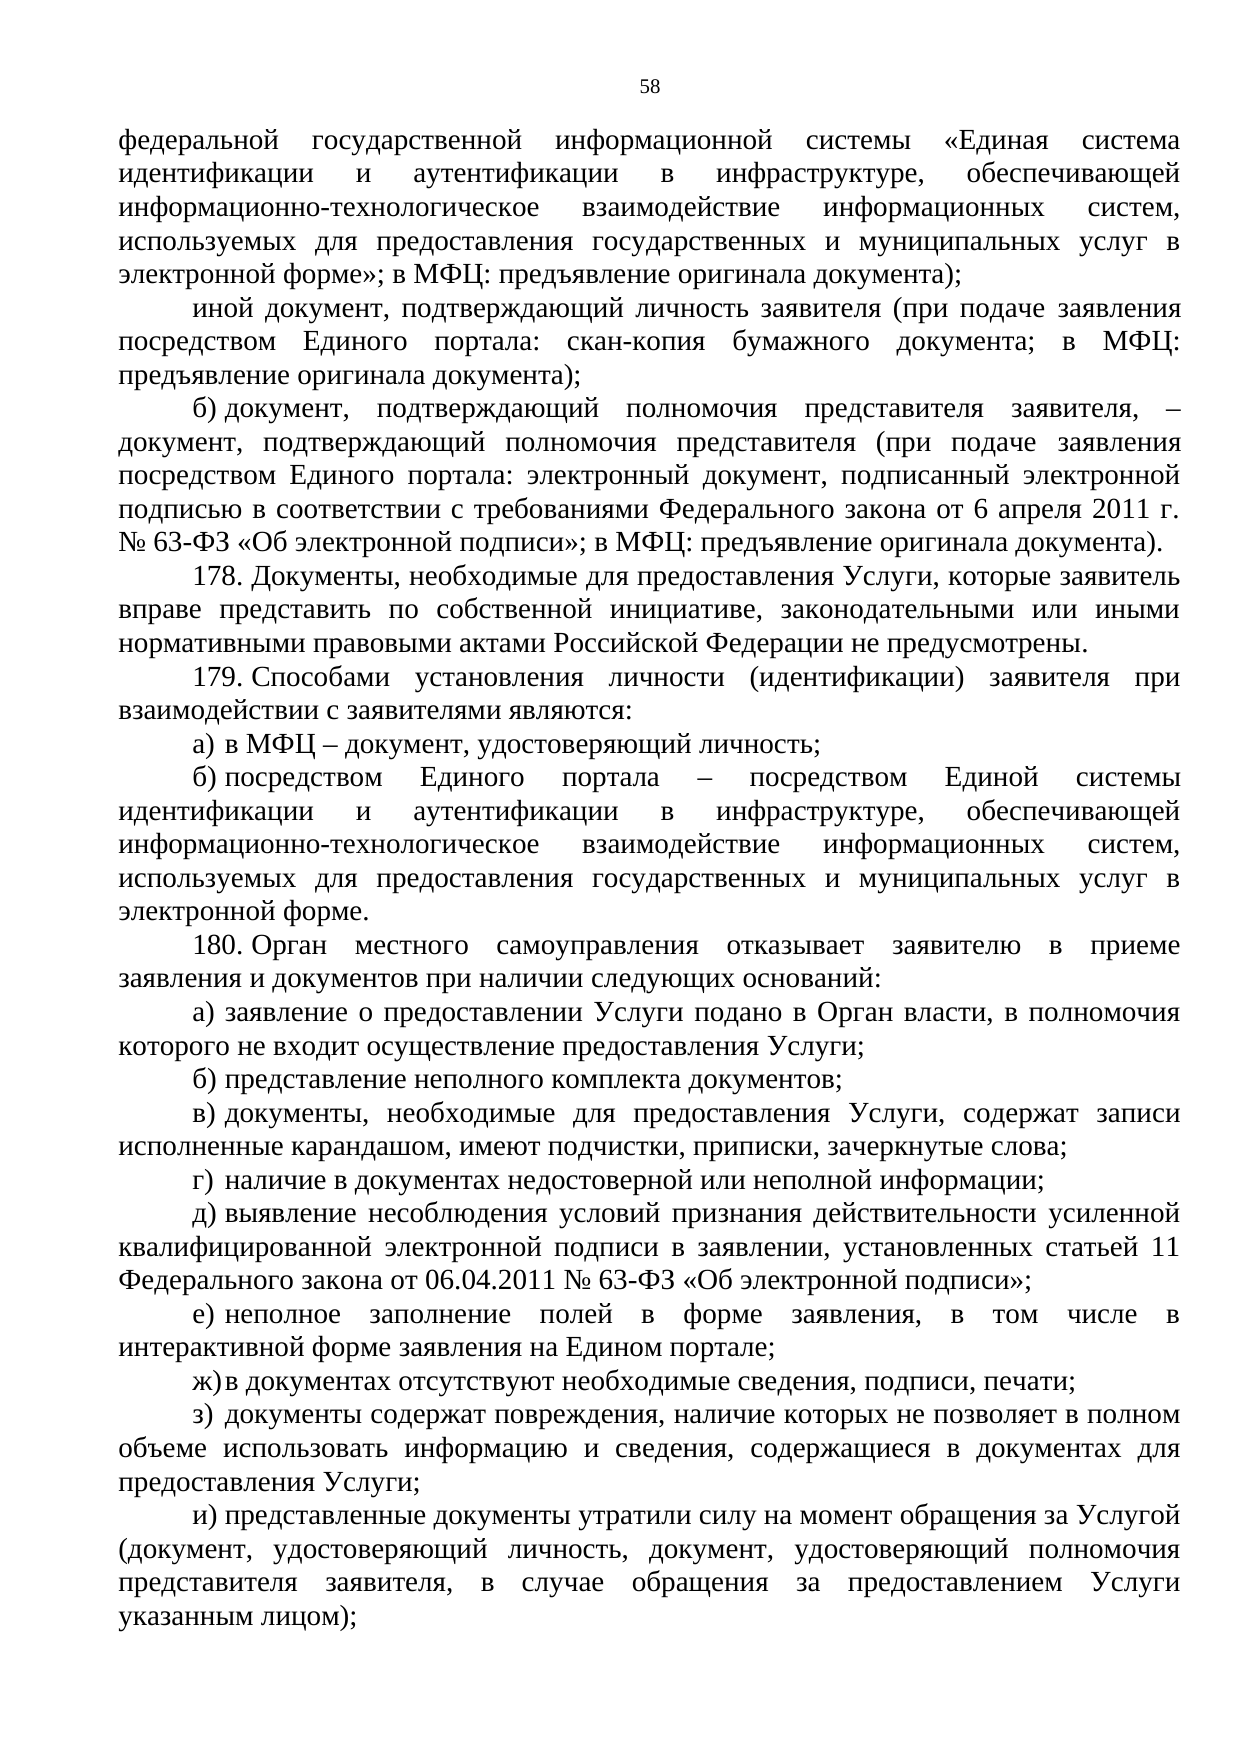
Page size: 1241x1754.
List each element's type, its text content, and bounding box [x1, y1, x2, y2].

list представленные документы утратили силу на момент обращения за Услугой (документ, удостоверяющий личность, документ, удостоверяющий полномочия представителя заявителя, в случае обращения за предоставлением Услуги указанным лицом); [118, 1497, 1181, 1631]
list посредством Единого портала – посредством Единой системы идентификации и аутентификации в инфраструктуре, обеспечивающей информационно-технологическое взаимодействие информационных систем, используемых для предоставления государственных и муниципальных услуг в электронной форме. [118, 759, 1181, 927]
list неполное заполнение полей в форме заявления, в том числе в интерактивной форме заявления на Едином портале; [118, 1296, 1181, 1363]
list Способами установления личности (идентификации) заявителя при взаимодействии с заявителями являются: [118, 659, 1181, 726]
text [118, 122, 1181, 290]
list документ, подтверждающий полномочия представителя заявителя, – документ, подтверждающий полномочия представителя (при подаче заявления посредством Единого портала: электронный документ, подписанный электронной подписью в соответствии с требованиями Федерального закона от 6 апреля 2011 г. № 63-ФЗ «Об электронной подписи»; в МФЦ: предъявление оригинала документа). [118, 390, 1181, 558]
list документы содержат повреждения, наличие которых не позволяет в полном объеме использовать информацию и сведения, содержащиеся в документах для предоставления Услуги; [118, 1397, 1181, 1497]
list наличие в документах недостоверной или неполной информации; [118, 1162, 1181, 1195]
list Орган местного самоуправления отказывает заявителю в приеме заявления и документов при наличии следующих оснований: [118, 927, 1181, 994]
list в МФЦ – документ, удостоверяющий личность; [118, 726, 1181, 759]
list документы, необходимые для предоставления Услуги, содержат записи исполненные карандашом, имеют подчистки, приписки, зачеркнутые слова; [118, 1095, 1181, 1162]
list Документы, необходимые для предоставления Услуги, которые заявитель вправе представить по собственной инициативе, законодательными или иными нормативными правовыми актами Российской Федерации не предусмотрены. [118, 558, 1181, 659]
text иной документ, подтверждающий личность заявителя (при подаче заявления посредством Единого портала: скан-копия бумажного документа; в МФЦ: предъявление оригинала документа); [118, 290, 1181, 390]
list выявление несоблюдения условий признания действительности усиленной квалифицированной электронной подписи в заявлении, установленных статьей 11 Федерального закона от 06.04.2011 № 63-ФЗ «Об электронной подписи»; [118, 1195, 1181, 1296]
list представление неполного комплекта документов; [118, 1061, 1181, 1095]
list в документах отсутствуют необходимые сведения, подписи, печати; [118, 1363, 1181, 1397]
list заявление о предоставлении Услуги подано в Орган власти, в полномочия которого не входит осуществление предоставления Услуги; [118, 994, 1181, 1061]
